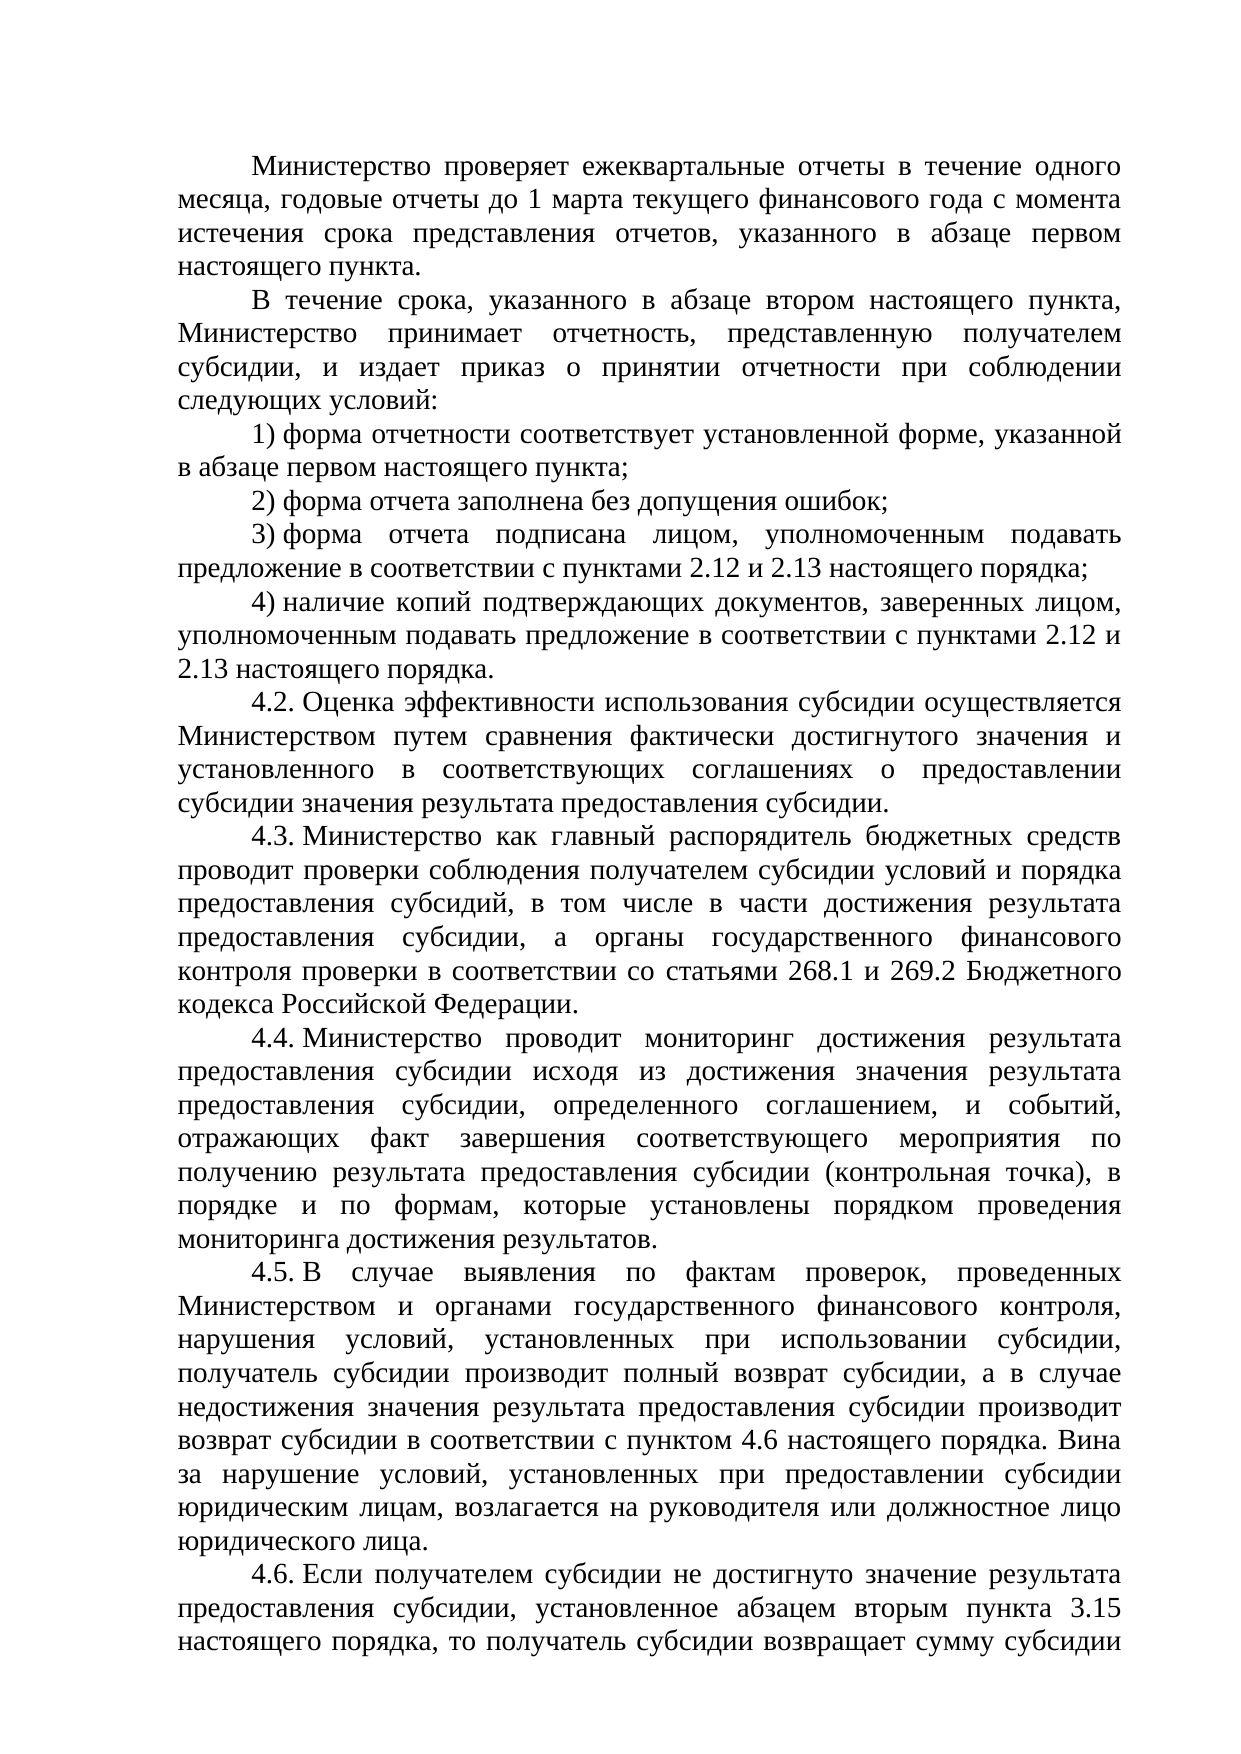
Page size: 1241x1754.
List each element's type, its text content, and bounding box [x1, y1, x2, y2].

text 2) форма отчета заполнена без допущения ошибок; [177, 483, 1122, 517]
text 4.4. Министерство проводит мониторинг достижения результата предоставления субсидии исходя из достижения значения результата предоставления субсидии, определенного соглашением, и событий, отражающих факт завершения соответствующего мероприятия по получению результата предоставления субсидии (контрольная точка), в порядке и по формам, которые установлены порядком проведения мониторинга достижения результатов. [177, 1020, 1122, 1254]
text 4) наличие копий подтверждающих документов, заверенных лицом, уполномоченным подавать предложение в соответствии с пунктами 2.12 и 2.13 настоящего порядка. [177, 584, 1122, 684]
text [177, 1556, 1122, 1657]
text 3) форма отчета подписана лицом, уполномоченным подавать предложение в соответствии с пунктами 2.12 и 2.13 настоящего порядка; [177, 517, 1122, 584]
text 4.3. Министерство как главный распорядитель бюджетных средств проводит проверки соблюдения получателем субсидии условий и порядка предоставления субсидий, в том числе в части достижения результата предоставления субсидии, а органы государственного финансового контроля проверки в соответствии со статьями 268.1 и 269.2 Бюджетного кодекса Российской Федерации. [177, 818, 1122, 1020]
text 4.5. В случае выявления по фактам проверок, проведенных Министерством и органами государственного финансового контроля, нарушения условий, установленных при использовании субсидии, получатель субсидии производит полный возврат субсидии, а в случае недостижения значения результата предоставления субсидии производит возврат субсидии в соответствии с пунктом 4.6 настоящего порядка. Вина за нарушение условий, установленных при предоставлении субсидии юридическим лицам, возлагается на руководителя или должностное лицо юридического лица. [177, 1254, 1122, 1556]
text 4.2. Оценка эффективности использования субсидии осуществляется Министерством путем сравнения фактически достигнутого значения и установленного в соответствующих соглашениях о предоставлении субсидии значения результата предоставления субсидии. [177, 684, 1122, 818]
text В течение срока, указанного в абзаце втором настоящего пункта, Министерство принимает отчетность, представленную получателем субсидии, и издает приказ о принятии отчетности при соблюдении следующих условий: [177, 282, 1122, 416]
text 1) форма отчетности соответствует установленной форме, указанной в абзаце первом настоящего пункта; [177, 416, 1122, 483]
text Министерство проверяет ежеквартальные отчеты в течение одного месяца, годовые отчеты до 1 марта текущего финансового года с момента истечения срока представления отчетов, указанного в абзаце первом настоящего пункта. [177, 148, 1122, 282]
